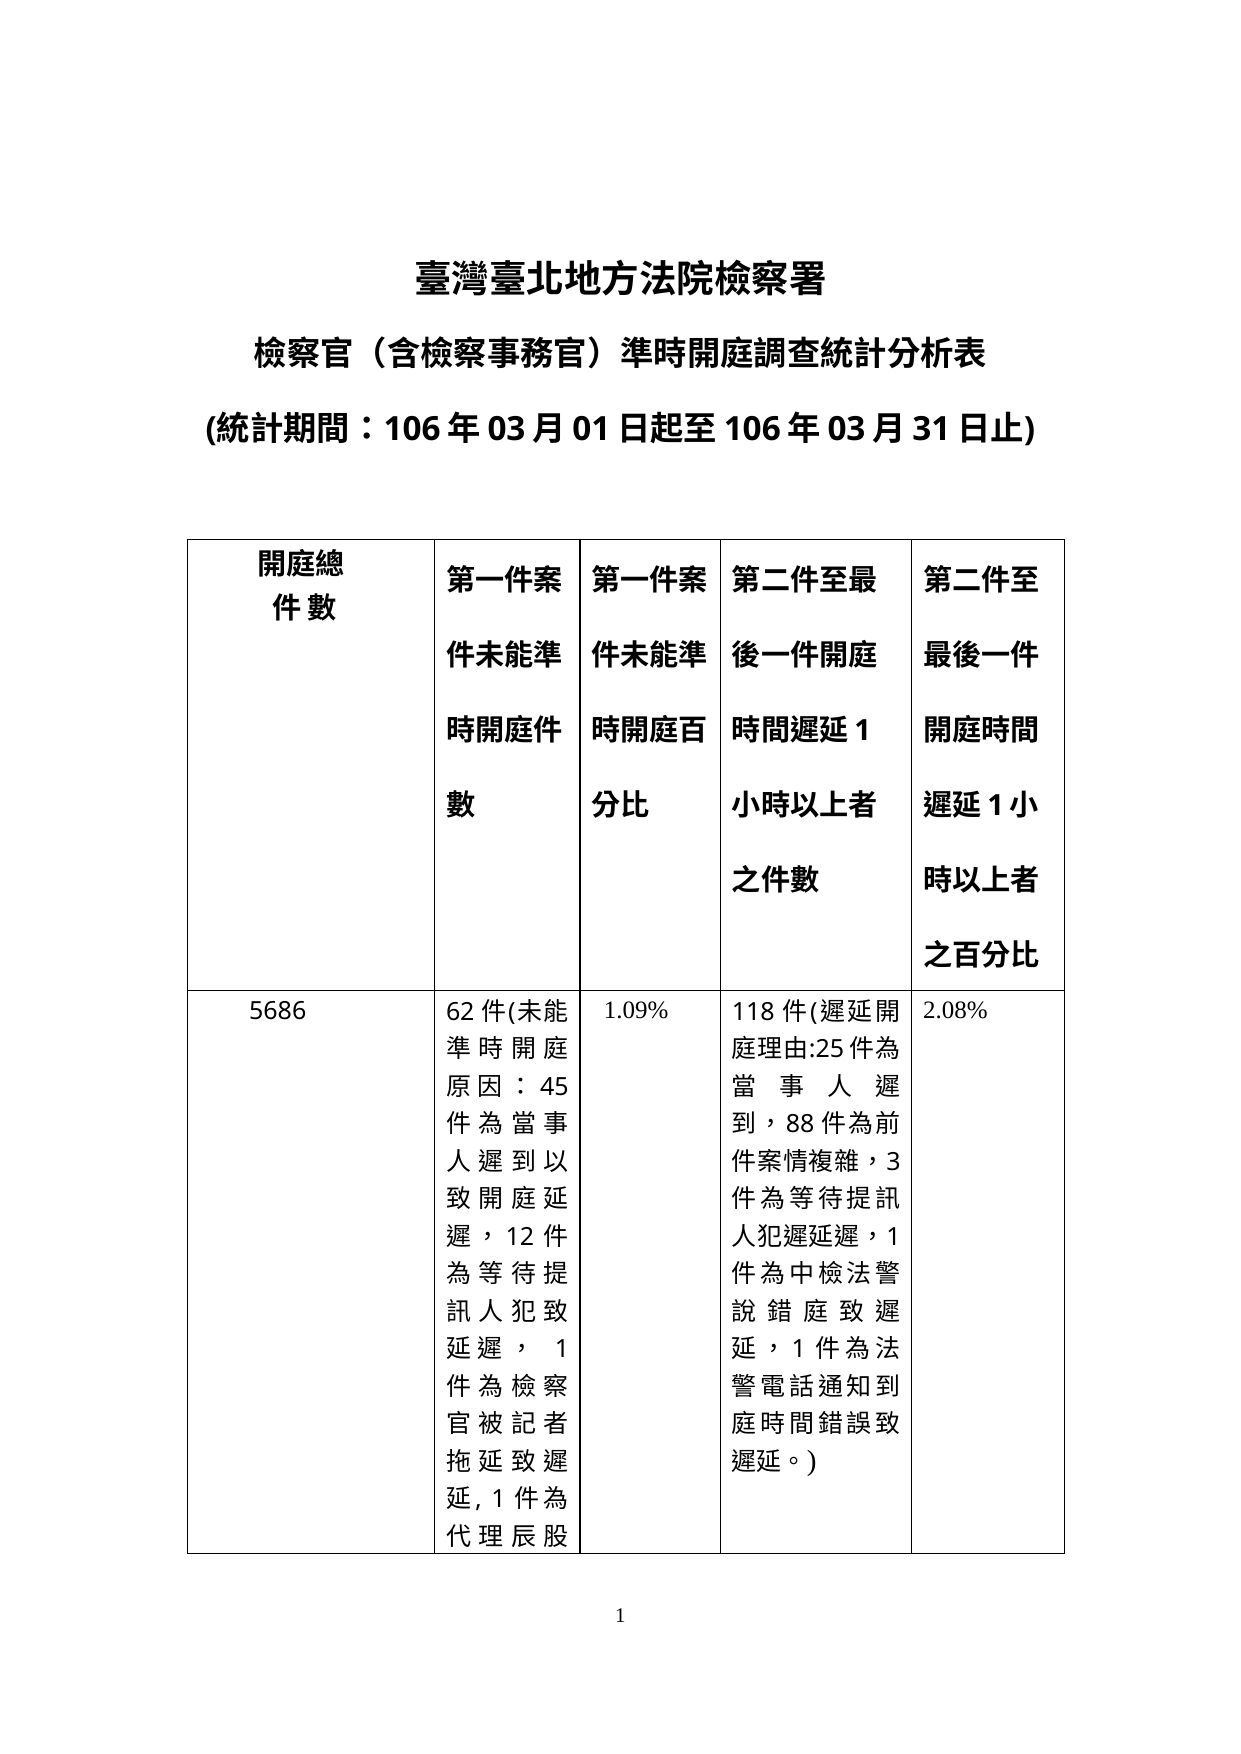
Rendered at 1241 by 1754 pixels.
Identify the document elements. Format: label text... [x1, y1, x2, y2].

table_header 第二件至最後一件開庭時間遲延1小時以上者之件數 [721, 540, 911, 990]
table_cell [435, 991, 579, 1553]
table_cell 5686 [188, 991, 434, 1553]
table_cell 2.08% [912, 991, 1064, 1553]
table_header 開庭總 件 數 [188, 540, 434, 990]
table_header 第二件至最後一件開庭時間遲延1小時以上者之百分比 [912, 540, 1064, 990]
text (統計期間：106年03月01日起至106年03月31日止) [187, 389, 1053, 464]
table_cell 1.09% [581, 991, 720, 1553]
table_header 第一件案件未能準時開庭百分比 [581, 540, 720, 990]
text 臺灣臺北地方法院檢察署 [187, 239, 1053, 314]
text 檢察官（含檢察事務官）準時開庭調查統計分析表 [187, 314, 1053, 389]
table_header 第一件案件未能準時開庭件數 [435, 540, 579, 990]
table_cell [721, 991, 911, 1553]
